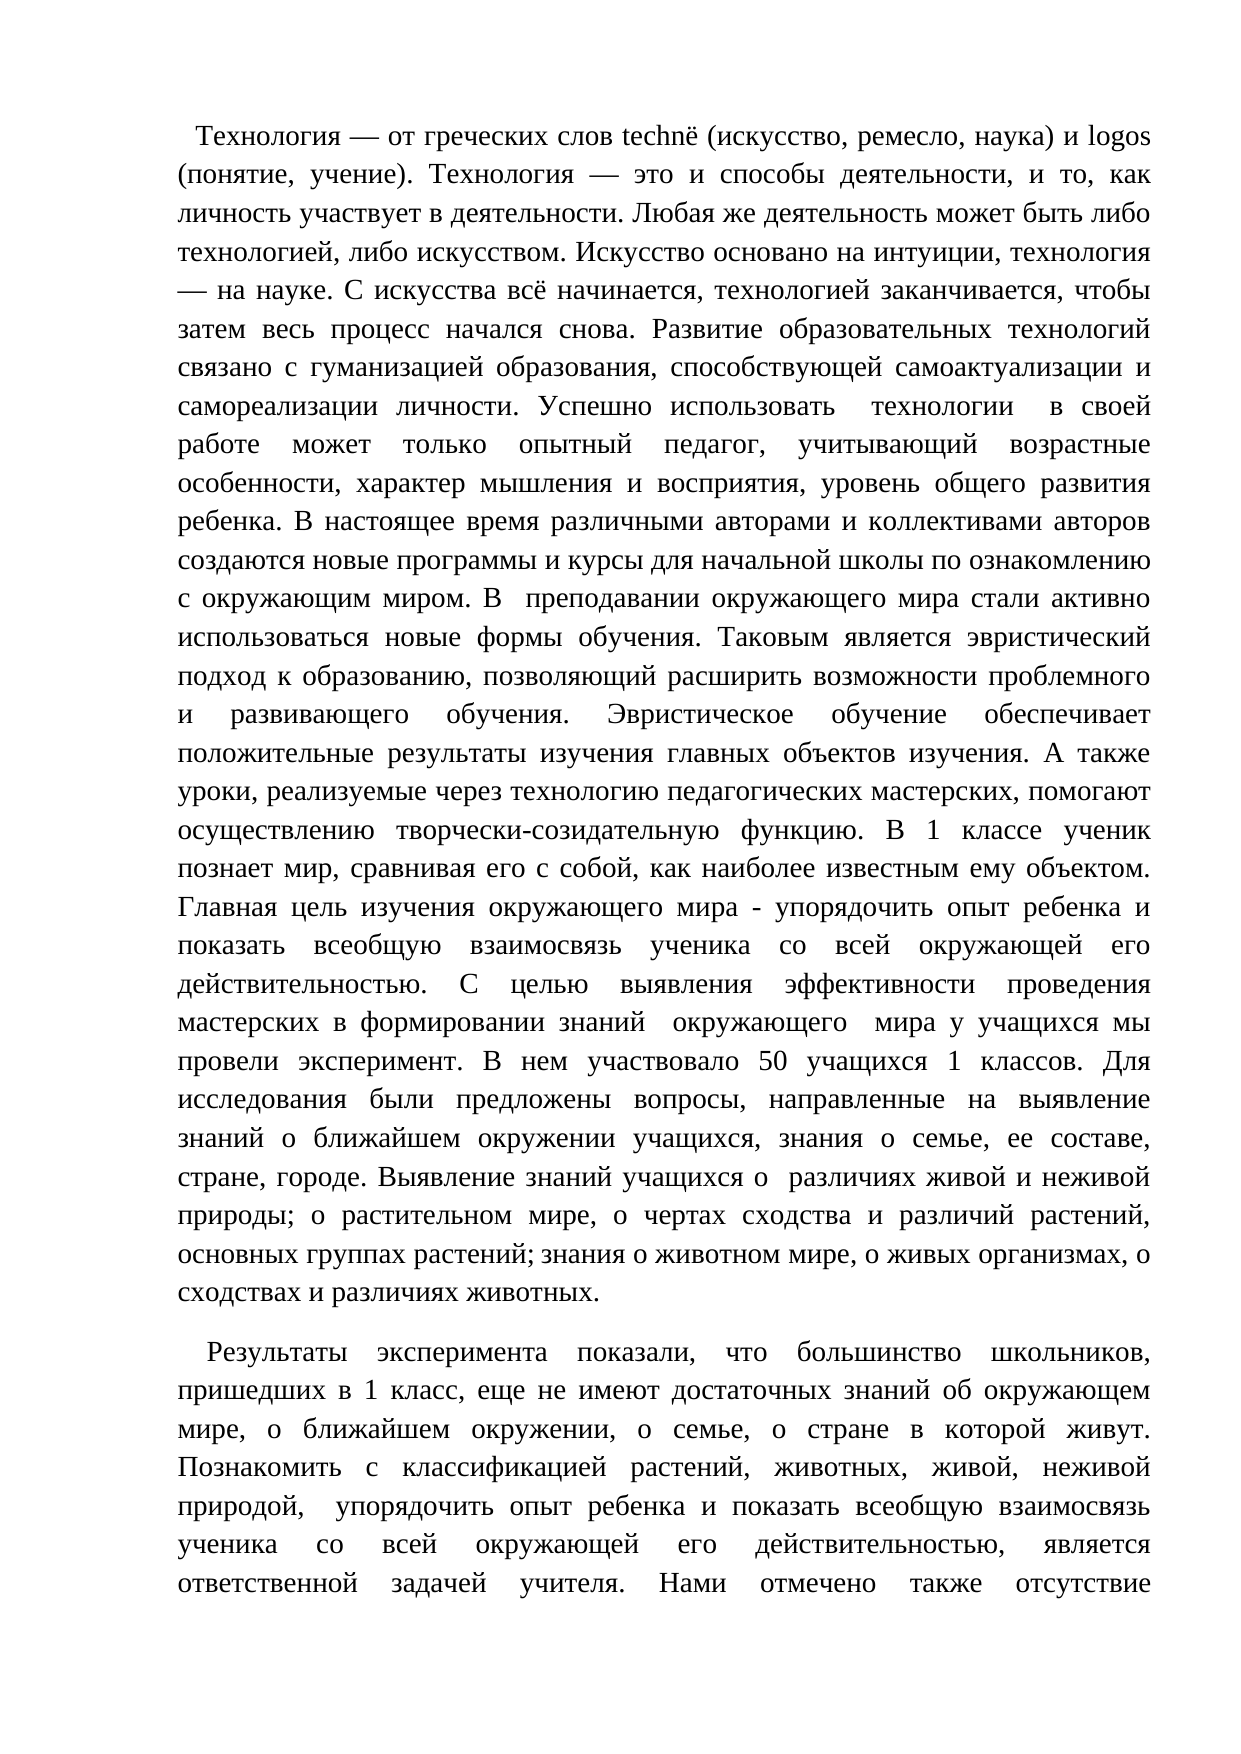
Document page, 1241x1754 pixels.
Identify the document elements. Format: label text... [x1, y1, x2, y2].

text Технология — от греческих слов technë (искусство, ремесло, наука) и logos (понятие, учение). Технология — это и способы деятельности, и то, как личность участвует в деятельности. Любая же деятельность может быть либо технологией, либо искусством. Искусство основано на интуиции, технология — на науке. С искусства всё начинается, технологией заканчивается, чтобы затем весь процесс начался снова. Развитие образовательных технологий связано с гуманизацией образования, способствующей самоактуализации и самореализации личности. Успешно использовать технологии в своей работе может только опытный педагог, учитывающий возрастные особенности, характер мышления и восприятия, уровень общего развития ребенка. В настоящее время различными авторами и коллективами авторов создаются новые программы и курсы для начальной школы по ознакомлению с окружающим миром. В преподавании окружающего мира стали активно использоваться новые формы обучения. Таковым является эвристический подход к образованию, позволяющий расширить возможности проблемного и развивающего обучения. Эвристическое обучение обеспечивает положительные результаты изучения главных объектов изучения. А также уроки, реализуемые через технологию педагогических мастерских, помогают осуществлению творчески-созидательную функцию. В 1 классе ученик познает мир, сравнивая его с собой, как наиболее известным ему объектом. Главная цель изучения окружающего мира - упорядочить опыт ребенка и показать всеобщую взаимосвязь ученика со всей окружающей его действительностью. С целью выявления эффективности проведения мастерских в формировании знаний окружающего мира у учащихся мы провели эксперимент. В нем участвовало 50 учащихся 1 классов. Для исследования были предложены вопросы, направленные на выявление знаний о ближайшем окружении учащихся, знания о семье, ее составе, стране, городе. Выявление знаний учащихся о различиях живой и неживой природы; о растительном мире, о чертах сходства и различий растений, основных группах растений; знания о животном мире, о живых организмах, о сходствах и различиях животных. [177, 118, 1152, 1308]
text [177, 1334, 1152, 1598]
